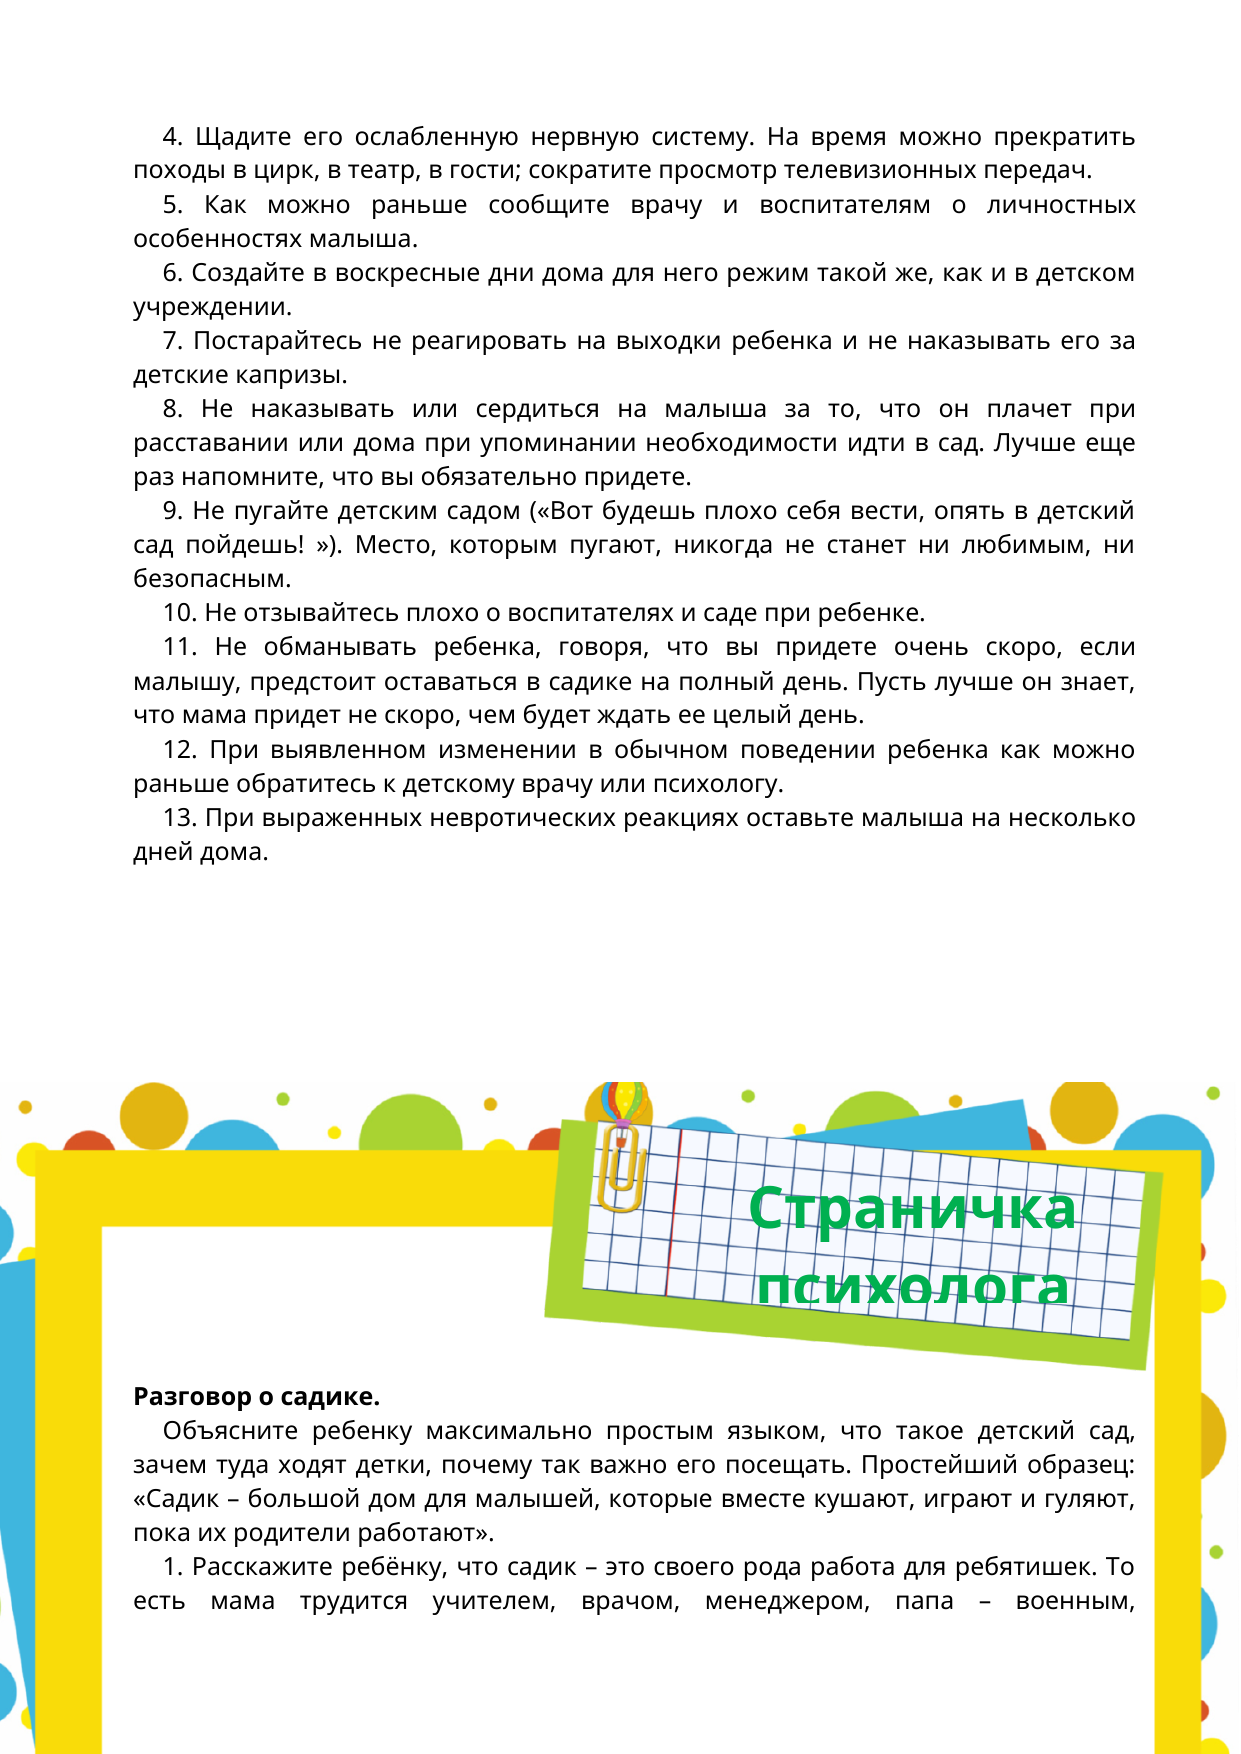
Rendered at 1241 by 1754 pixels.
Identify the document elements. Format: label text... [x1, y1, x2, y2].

text 4. Щадите его ослабленную нервную систему. На время можно прекратить походы в цирк, в театр, в гости; сократите просмотр телевизионных передач. [133, 118, 1137, 186]
text 13. При выраженных невротических реакциях оставьте малыша на несколько дней дома. [133, 799, 1137, 867]
text 7. Постарайтесь не реагировать на выходки ребенка и не наказывать его за детские капризы. [133, 322, 1137, 391]
text Разговор о садике. [133, 1378, 1137, 1412]
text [133, 1549, 1137, 1617]
text 6. Создайте в воскресные дни дома для него режим такой же, как и в детском учреждении. [133, 254, 1137, 322]
text 9. Не пугайте детским садом («Вот будешь плохо себя вести, опять в детский сад пойдешь! »). Место, которым пугают, никогда не станет ни любимым, ни безопасным. [133, 493, 1137, 595]
text 5. Как можно раньше сообщите врачу и воспитателям о личностных особенностях малыша. [133, 186, 1137, 254]
text 12. При выявленном изменении в обычном поведении ребенка как можно раньше обратитесь к детскому врачу или психологу. [133, 731, 1137, 799]
text 8. Не наказывать или сердиться на малыша за то, что он плачет при расставании или дома при упоминании необходимости идти в сад. Лучше еще раз напомните, что вы обязательно придете. [133, 391, 1137, 493]
picture [0, 1082, 1239, 1754]
text 11. Не обманывать ребенка, говоря, что вы придете очень скоро, если малышу, предстоит оставаться в садике на полный день. Пусть лучше он знает, что мама придет не скоро, чем будет ждать ее целый день. [133, 629, 1137, 731]
text Объясните ребенку максимально простым языком, что такое детский сад, зачем туда ходят детки, почему так важно его посещать. Простейший образец: «Садик – большой дом для малышей, которые вместе кушают, играют и гуляют, пока их родители работают». [133, 1412, 1137, 1549]
text 10. Не отзывайтесь плохо о воспитателях и саде при ребенке. [133, 595, 1137, 629]
